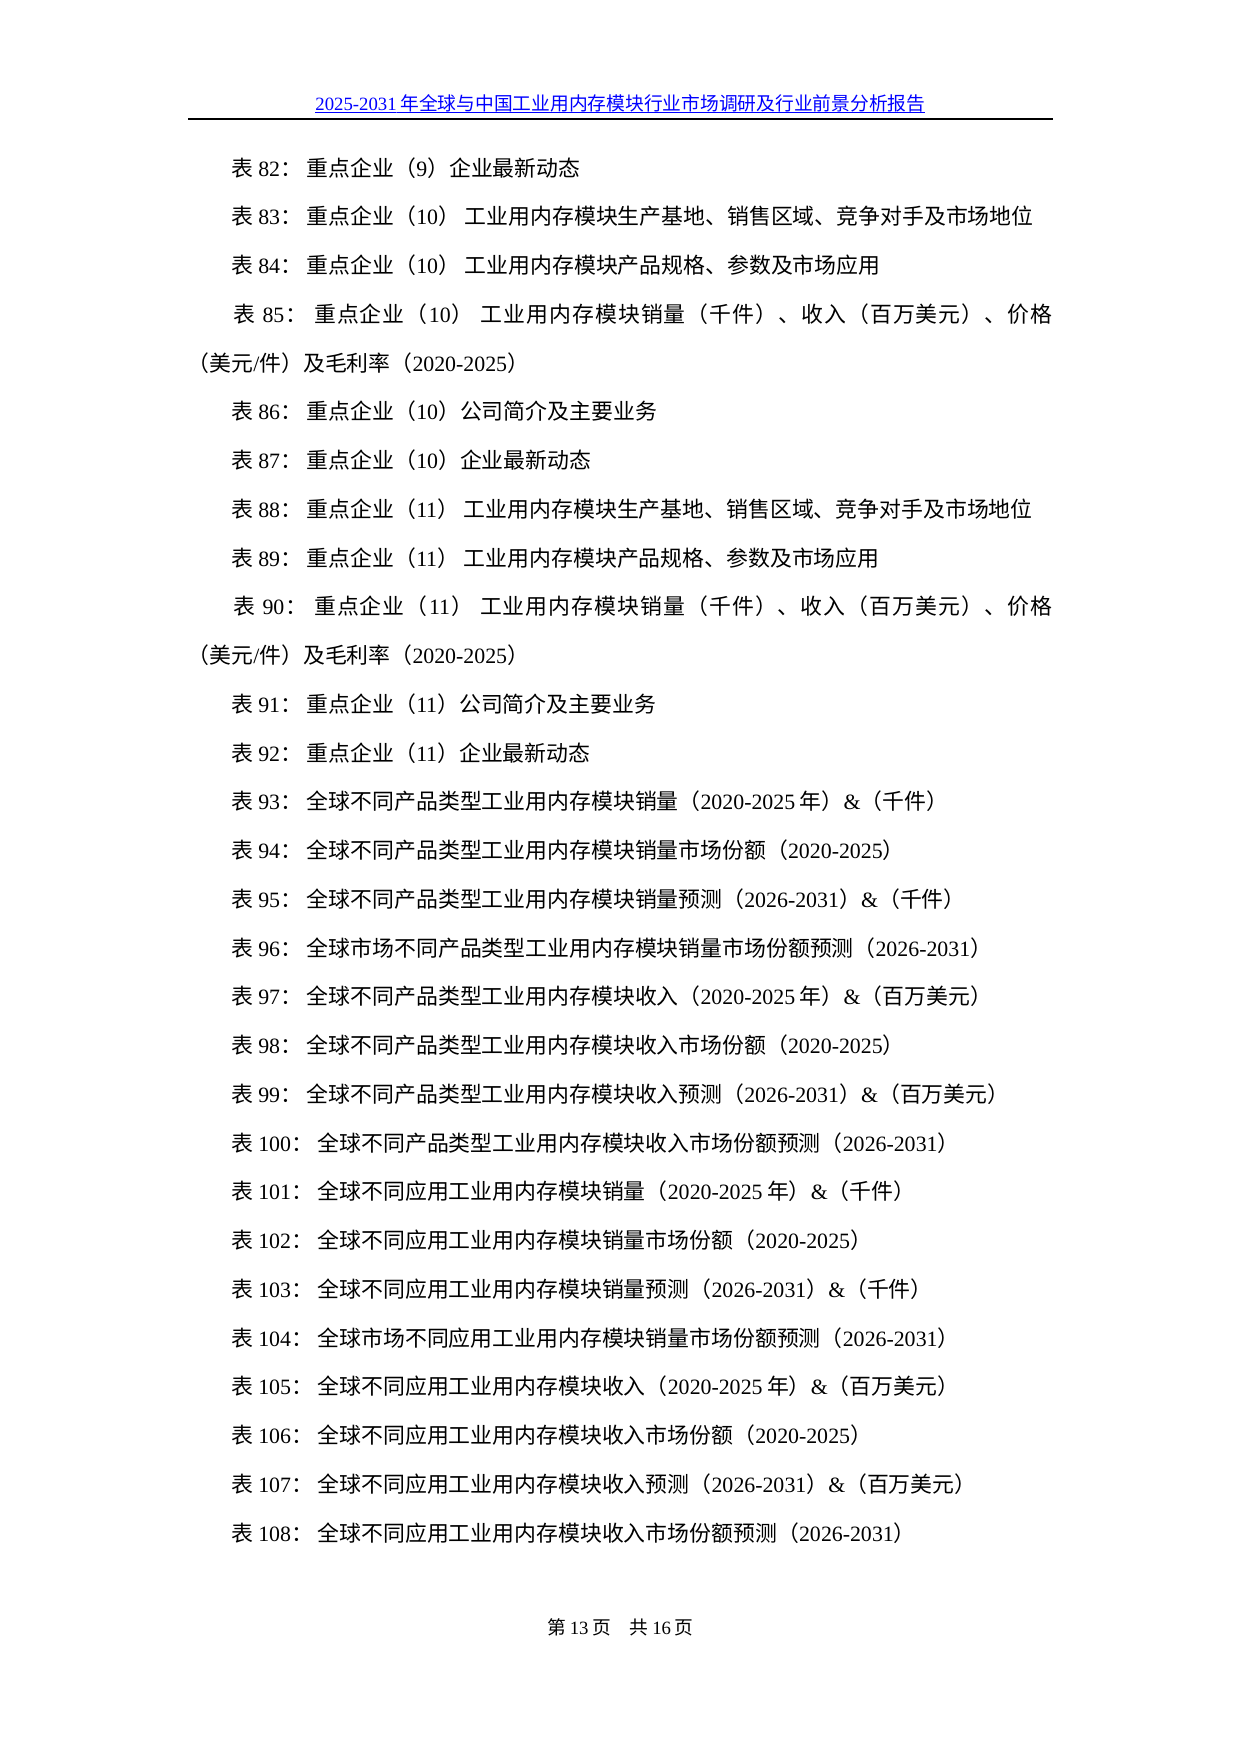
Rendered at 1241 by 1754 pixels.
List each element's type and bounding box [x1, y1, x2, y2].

text [187, 150, 1053, 1548]
